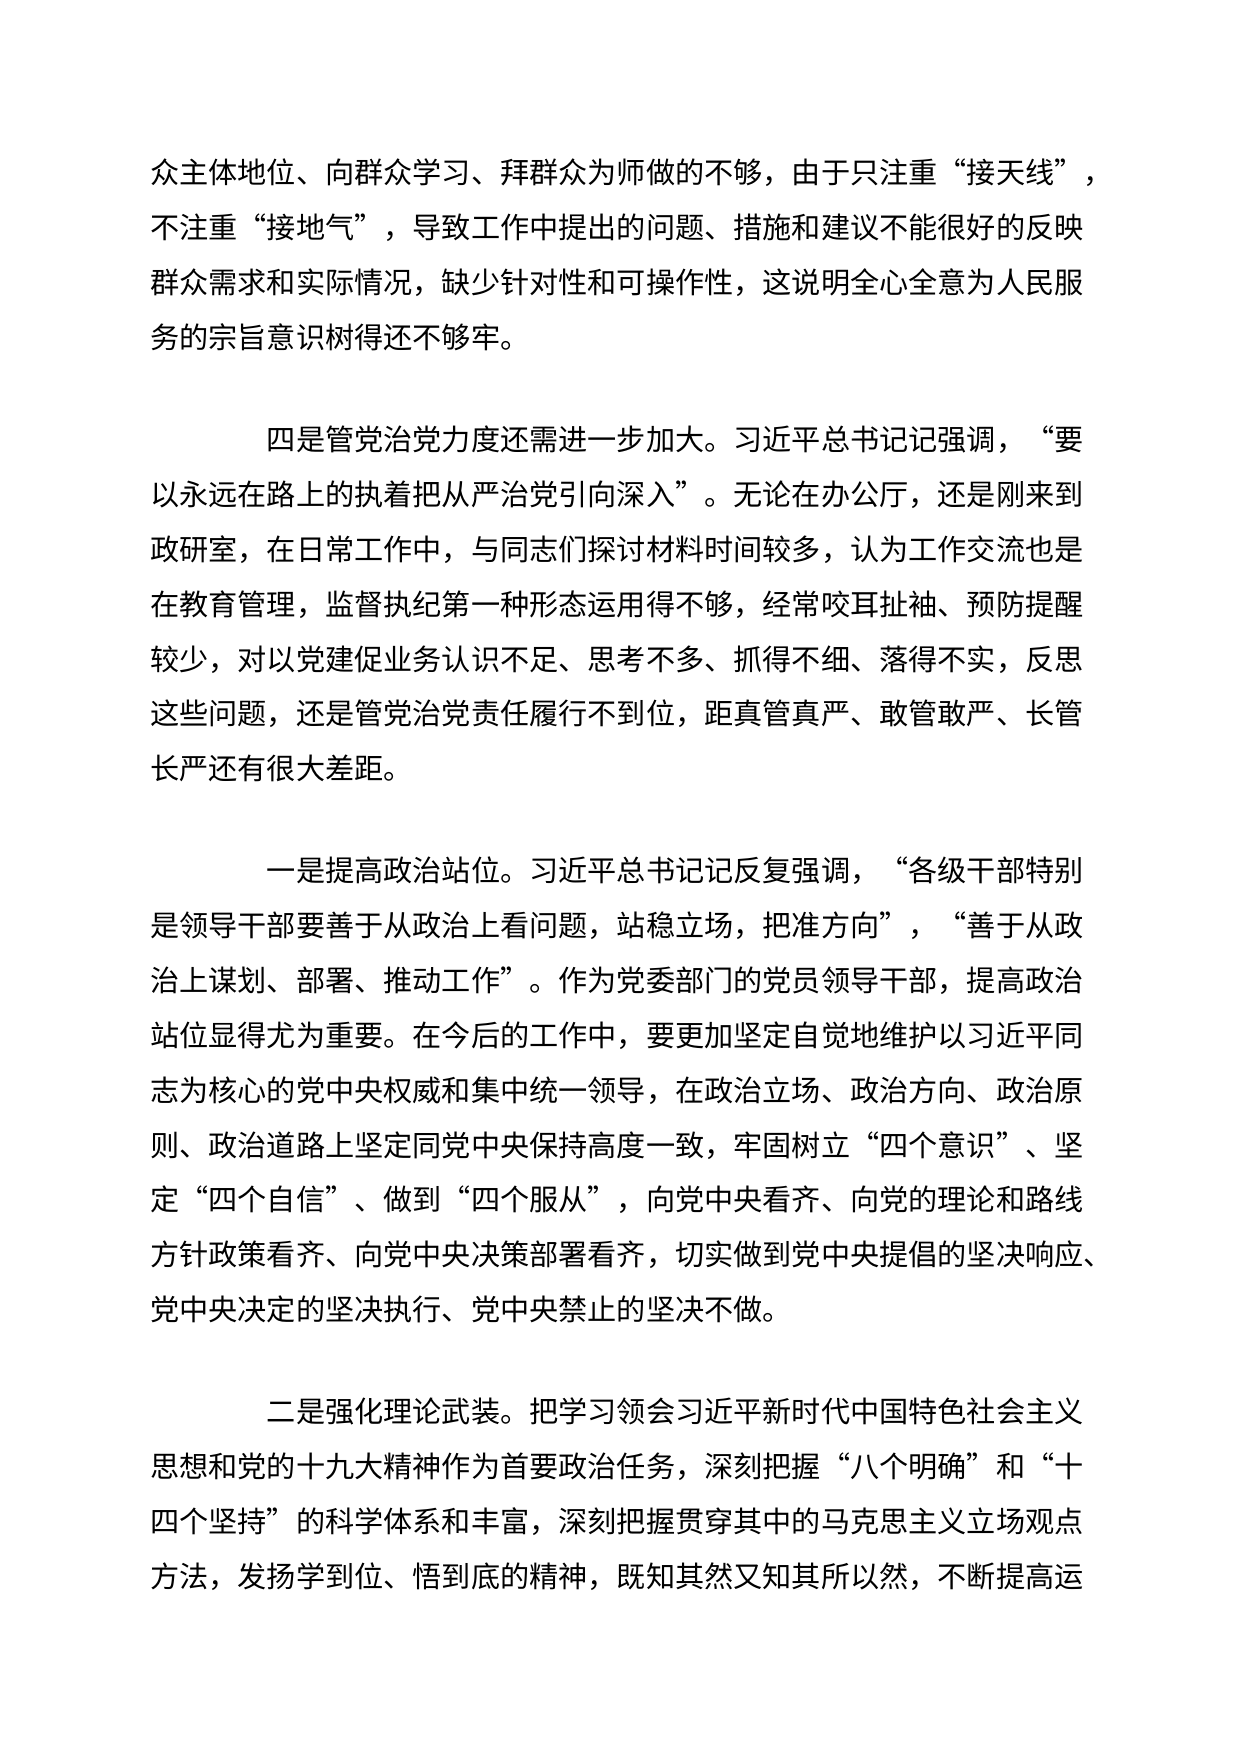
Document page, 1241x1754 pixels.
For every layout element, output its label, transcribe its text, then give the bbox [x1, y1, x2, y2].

text 一是提高政治站位。习近平总书记记反复强调，“各级干部特别是领导干部要善于从政治上看问题，站稳立场，把准方向”，“善于从政治上谋划、部署、推动工作”。作为党委部门的党员领导干部，提高政治站位显得尤为重要。在今后的工作中，要更加坚定自觉地维护以习近平同志为核心的党中央权威和集中统一领导，在政治立场、政治方向、政治原则、政治道路上坚定同党中央保持高度一致，牢固树立“四个意识”、坚定“四个自信”、做到“四个服从”，向党中央看齐、向党的理论和路线方针政策看齐、向党中央决策部署看齐，切实做到党中央提倡的坚决响应、党中央决定的坚决执行、党中央禁止的坚决不做。 [150, 848, 1090, 1329]
text 四是管党治党力度还需进一步加大。习近平总书记记强调，“要以永远在路上的执着把从严治党引向深入”。无论在办公厅，还是刚来到政研室，在日常工作中，与同志们探讨材料时间较多，认为工作交流也是在教育管理，监督执纪第一种形态运用得不够，经常咬耳扯袖、预防提醒较少，对以党建促业务认识不足、思考不多、抓得不细、落得不实，反思这些问题，还是管党治党责任履行不到位，距真管真严、敢管敢严、长管长严还有很大差距。 [150, 416, 1090, 788]
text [150, 150, 1090, 357]
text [150, 1388, 1090, 1596]
